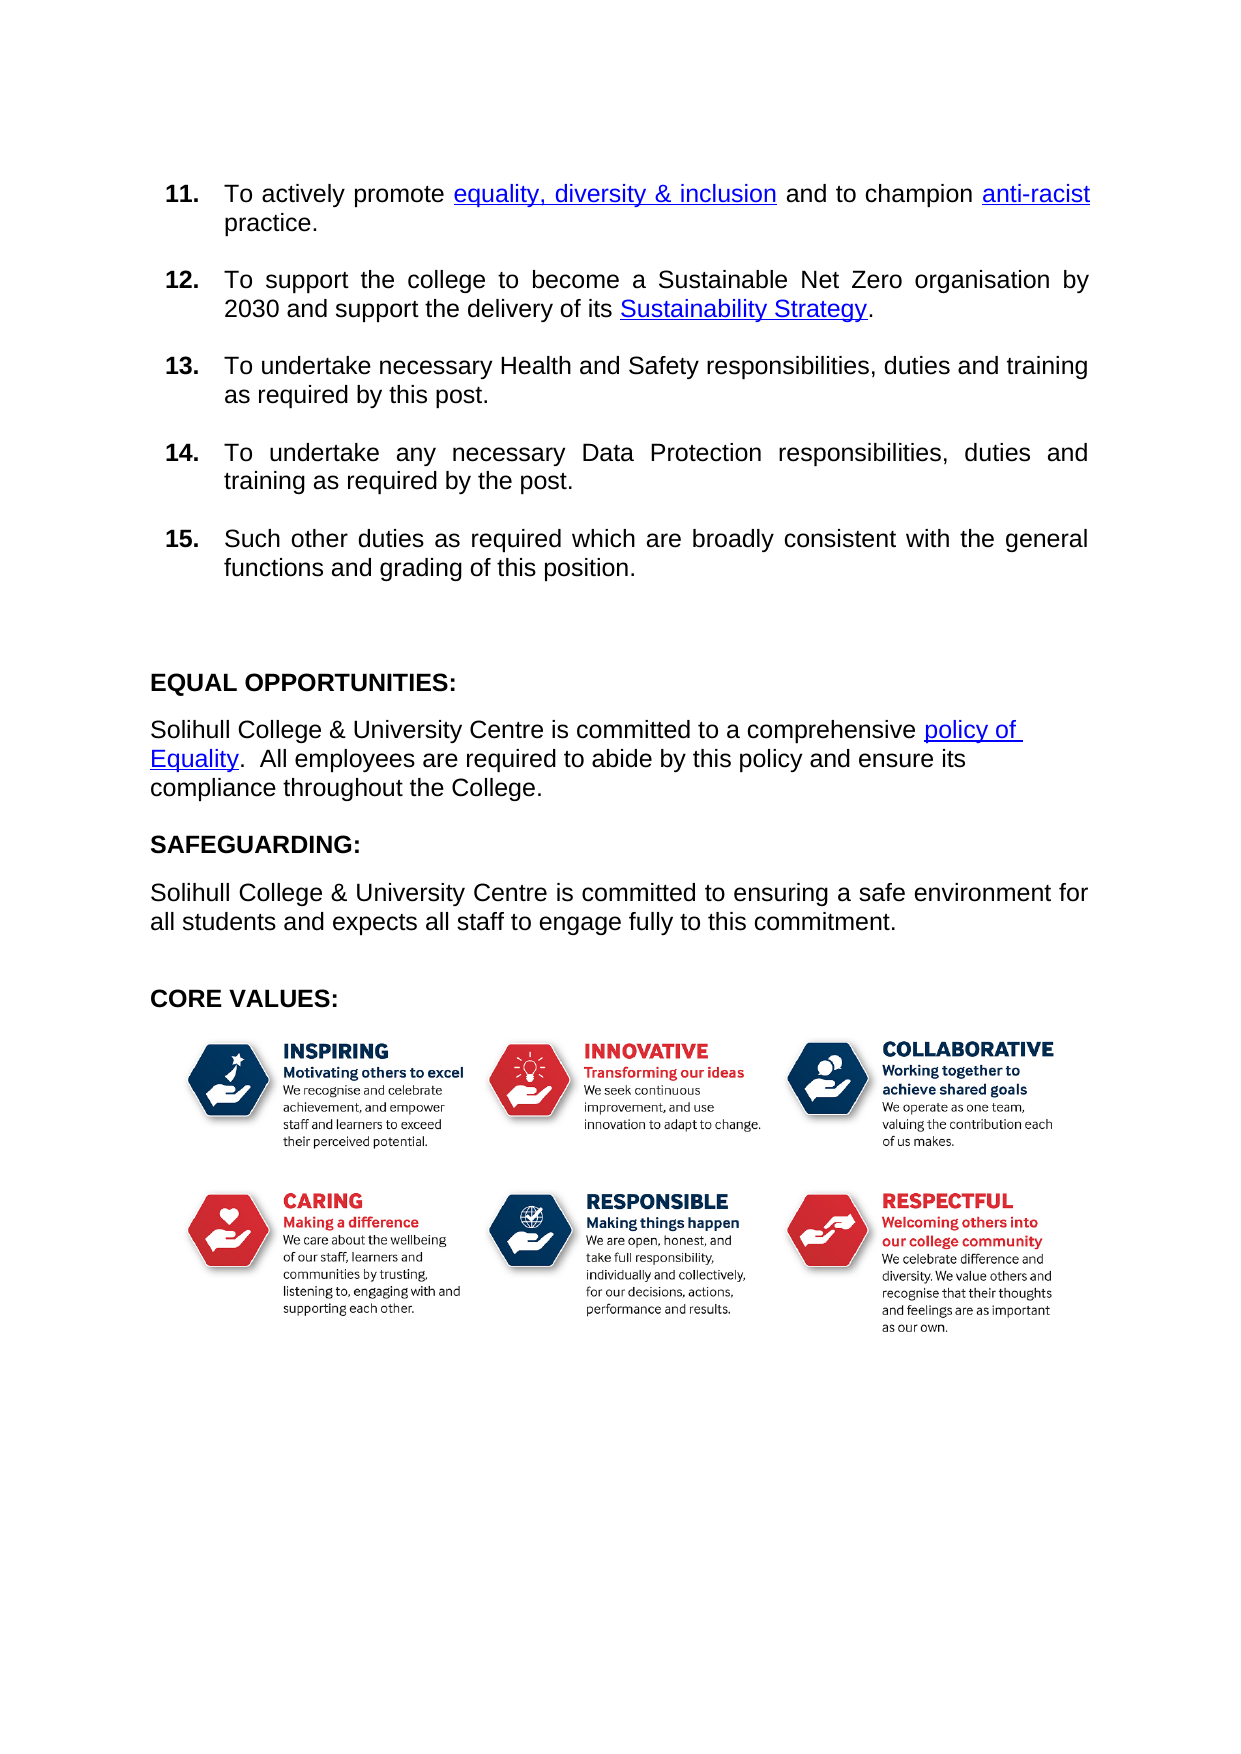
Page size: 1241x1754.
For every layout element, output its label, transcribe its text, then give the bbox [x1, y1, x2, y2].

list To undertake necessary Health and Safety responsibilities, duties and training as required by this post. [165, 351, 1090, 409]
text Solihull College & University Centre is committed to ensuring a safe environment for all students and expects all staff to engage fully to this commitment. [150, 878, 1090, 936]
text CORE VALUES: [150, 984, 1090, 1012]
text EQUAL OPPORTUNITIES: [150, 667, 1090, 696]
picture [150, 1012, 1090, 1364]
list To actively promote equality, diversity & inclusion and to champion anti-racist practice. [165, 179, 1090, 236]
text SAFEGUARDING: [150, 830, 1090, 859]
text Solihull College & University Centre is committed to a comprehensive policy of Equality. All employees are required to abide by this policy and ensure its compliance throughout the College. [150, 715, 1063, 802]
list Such other duties as required which are broadly consistent with the general functions and grading of this position. [165, 524, 1090, 581]
list To undertake any necessary Data Protection responsibilities, duties and training as required by the post. [165, 437, 1090, 495]
list To support the college to become a Sustainable Net Zero organisation by 2030 and support the delivery of its Sustainability Strategy. [165, 265, 1090, 322]
